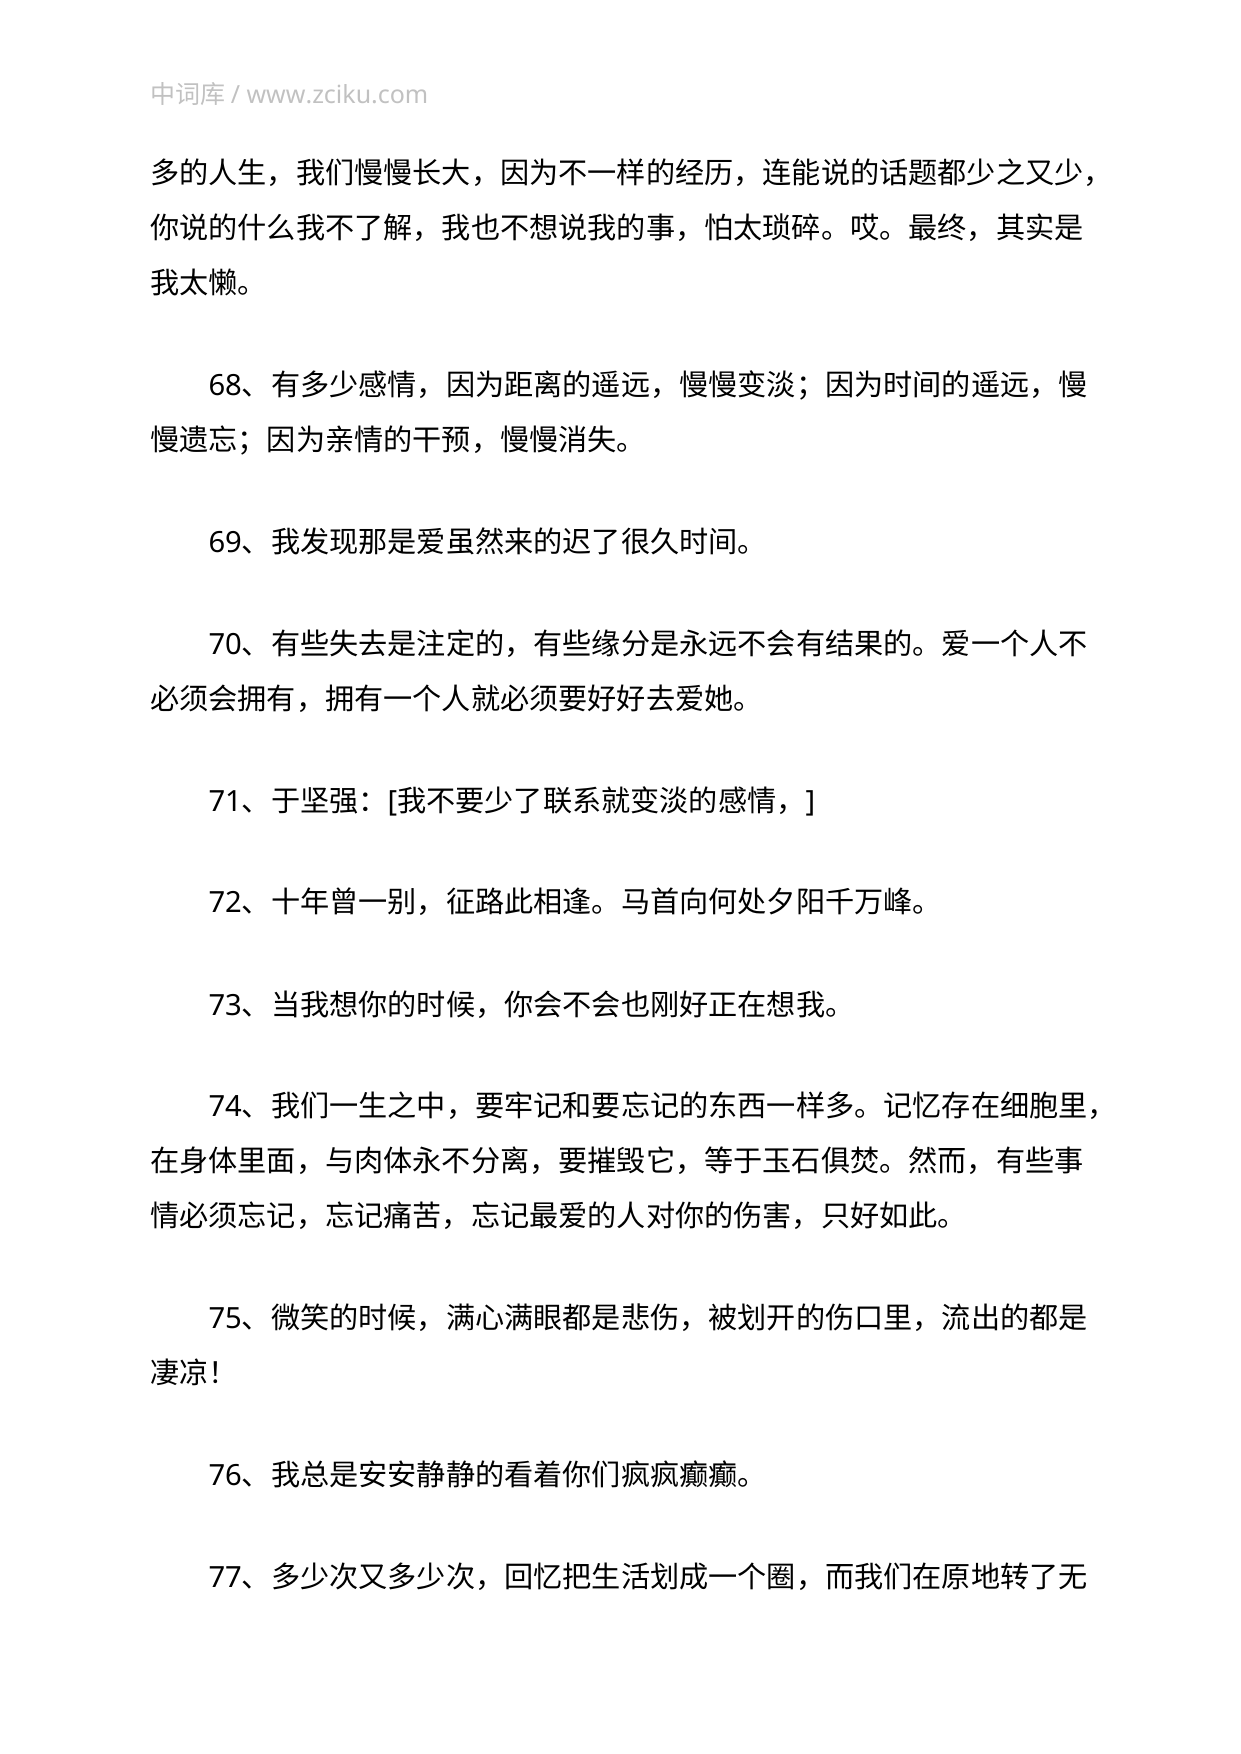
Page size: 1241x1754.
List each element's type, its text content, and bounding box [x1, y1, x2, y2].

text 71、于坚强：[我不要少了联系就变淡的感情，] [150, 777, 1090, 819]
text 72、十年曾一别，征路此相逢。马首向何处夕阳千万峰。 [150, 879, 1090, 921]
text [150, 150, 1090, 302]
text 76、我总是安安静静的看着你们疯疯癫癫。 [150, 1451, 1090, 1494]
text 69、我发现那是爱虽然来的迟了很久时间。 [150, 518, 1090, 561]
text 73、当我想你的时候，你会不会也刚好正在想我。 [150, 981, 1090, 1023]
text 74、我们一生之中，要牢记和要忘记的东西一样多。记忆存在细胞里，在身体里面，与肉体永不分离，要摧毁它，等于玉石俱焚。然而，有些事情必须忘记，忘记痛苦，忘记最爱的人对你的伤害，只好如此。 [150, 1083, 1090, 1235]
text 75、微笑的时候，满心满眼都是悲伤，被划开的伤口里，流出的都是凄凉！ [150, 1295, 1090, 1392]
text 70、有些失去是注定的，有些缘分是永远不会有结果的。爱一个人不必须会拥有，拥有一个人就必须要好好去爱她。 [150, 620, 1090, 718]
text 68、有多少感情，因为距离的遥远，慢慢变淡；因为时间的遥远，慢慢遗忘；因为亲情的干预，慢慢消失。 [150, 362, 1090, 459]
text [150, 1553, 1090, 1596]
